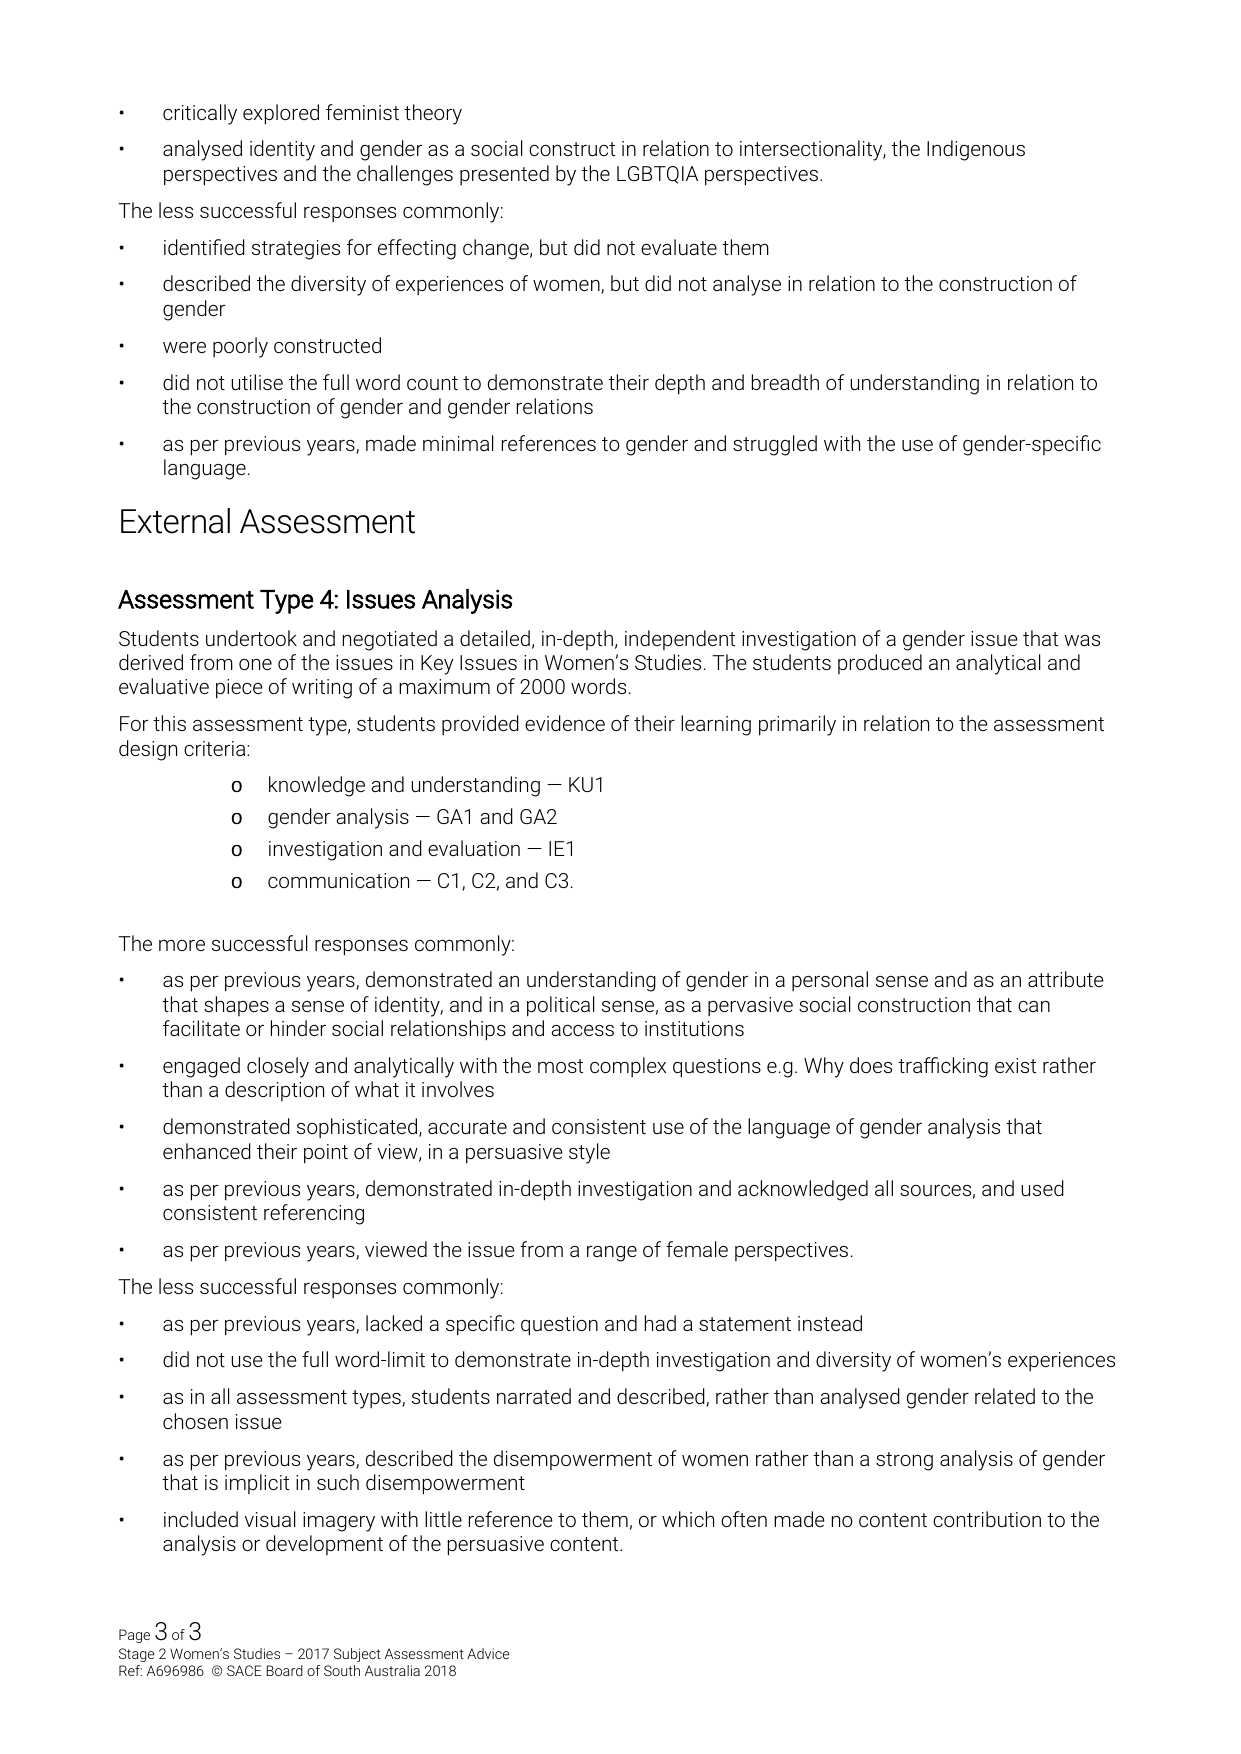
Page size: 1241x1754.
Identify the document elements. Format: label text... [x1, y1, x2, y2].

list demonstrated sophisticated, accurate and consistent use of the language of gender analysis that enhanced their point of view, in a persuasive style [118, 1115, 1122, 1164]
list did not utilise the full word count to demonstrate their depth and breadth of understanding in relation to the construction of gender and gender relations [118, 371, 1122, 419]
text The less successful responses commonly: [118, 1275, 1122, 1299]
list critically explored feminist theory [118, 101, 1122, 125]
list analysed identity and gender as a social construct in relation to intersectionality, the Indigenous perspectives and the challenges presented by the LGBTQIA perspectives. [118, 137, 1122, 186]
subtitle External Assessment [118, 493, 1122, 543]
list as per previous years, demonstrated in-depth investigation and acknowledged all sources, and used consistent referencing [118, 1177, 1122, 1225]
text Students undertook and negotiated a detailed, in-depth, independent investigation of a gender issue that was derived from one of the issues in Key Issues in Women’s Studies. The students produced an analytical and evaluative piece of writing of a maximum of 2000 words. [118, 627, 1122, 700]
list engaged closely and analytically with the most complex questions e.g. Why does trafficking exist rather than a description of what it involves [118, 1054, 1122, 1103]
list as per previous years, viewed the issue from a range of female perspectives. [118, 1238, 1122, 1262]
list identified strategies for effecting change, but did not evaluate them [118, 236, 1122, 260]
list as per previous years, made minimal references to gender and struggled with the use of gender-specific language. [118, 432, 1122, 481]
list were poorly constructed [118, 334, 1122, 358]
list investigation and evaluation — IE1 [230, 837, 1122, 863]
list as per previous years, described the disempowerment of women rather than a strong analysis of gender that is implicit in such disempowerment [118, 1447, 1122, 1495]
text Assessment Type 4: Issues Analysis [118, 585, 1122, 614]
list described the diversity of experiences of women, but did not analyse in relation to the construction of gender [118, 272, 1122, 321]
list knowledge and understanding — KU1 [230, 773, 1122, 799]
text The more successful responses commonly: [118, 932, 1122, 956]
list did not use the full word-limit to demonstrate in-depth investigation and diversity of women’s experiences [118, 1348, 1122, 1373]
list as per previous years, demonstrated an understanding of gender in a personal sense and as an attribute that shapes a sense of identity, and in a political sense, as a pervasive social construction that can facilitate or hinder social relationships and access to institutions [118, 968, 1122, 1042]
list as in all assessment types, students narrated and described, rather than analysed gender related to the chosen issue [118, 1385, 1122, 1434]
list communication — C1, C2, and C3. [230, 869, 1122, 895]
text For this assessment type, students provided evidence of their learning primarily in relation to the assessment design criteria: [118, 712, 1122, 761]
text The less successful responses commonly: [118, 199, 1122, 223]
list as per previous years, lacked a specific question and had a statement instead [118, 1312, 1122, 1336]
list included visual imagery with little reference to them, or which often made no content contribution to the analysis or development of the persuasive content. [118, 1508, 1122, 1557]
list gender analysis — GA1 and GA2 [230, 805, 1122, 831]
